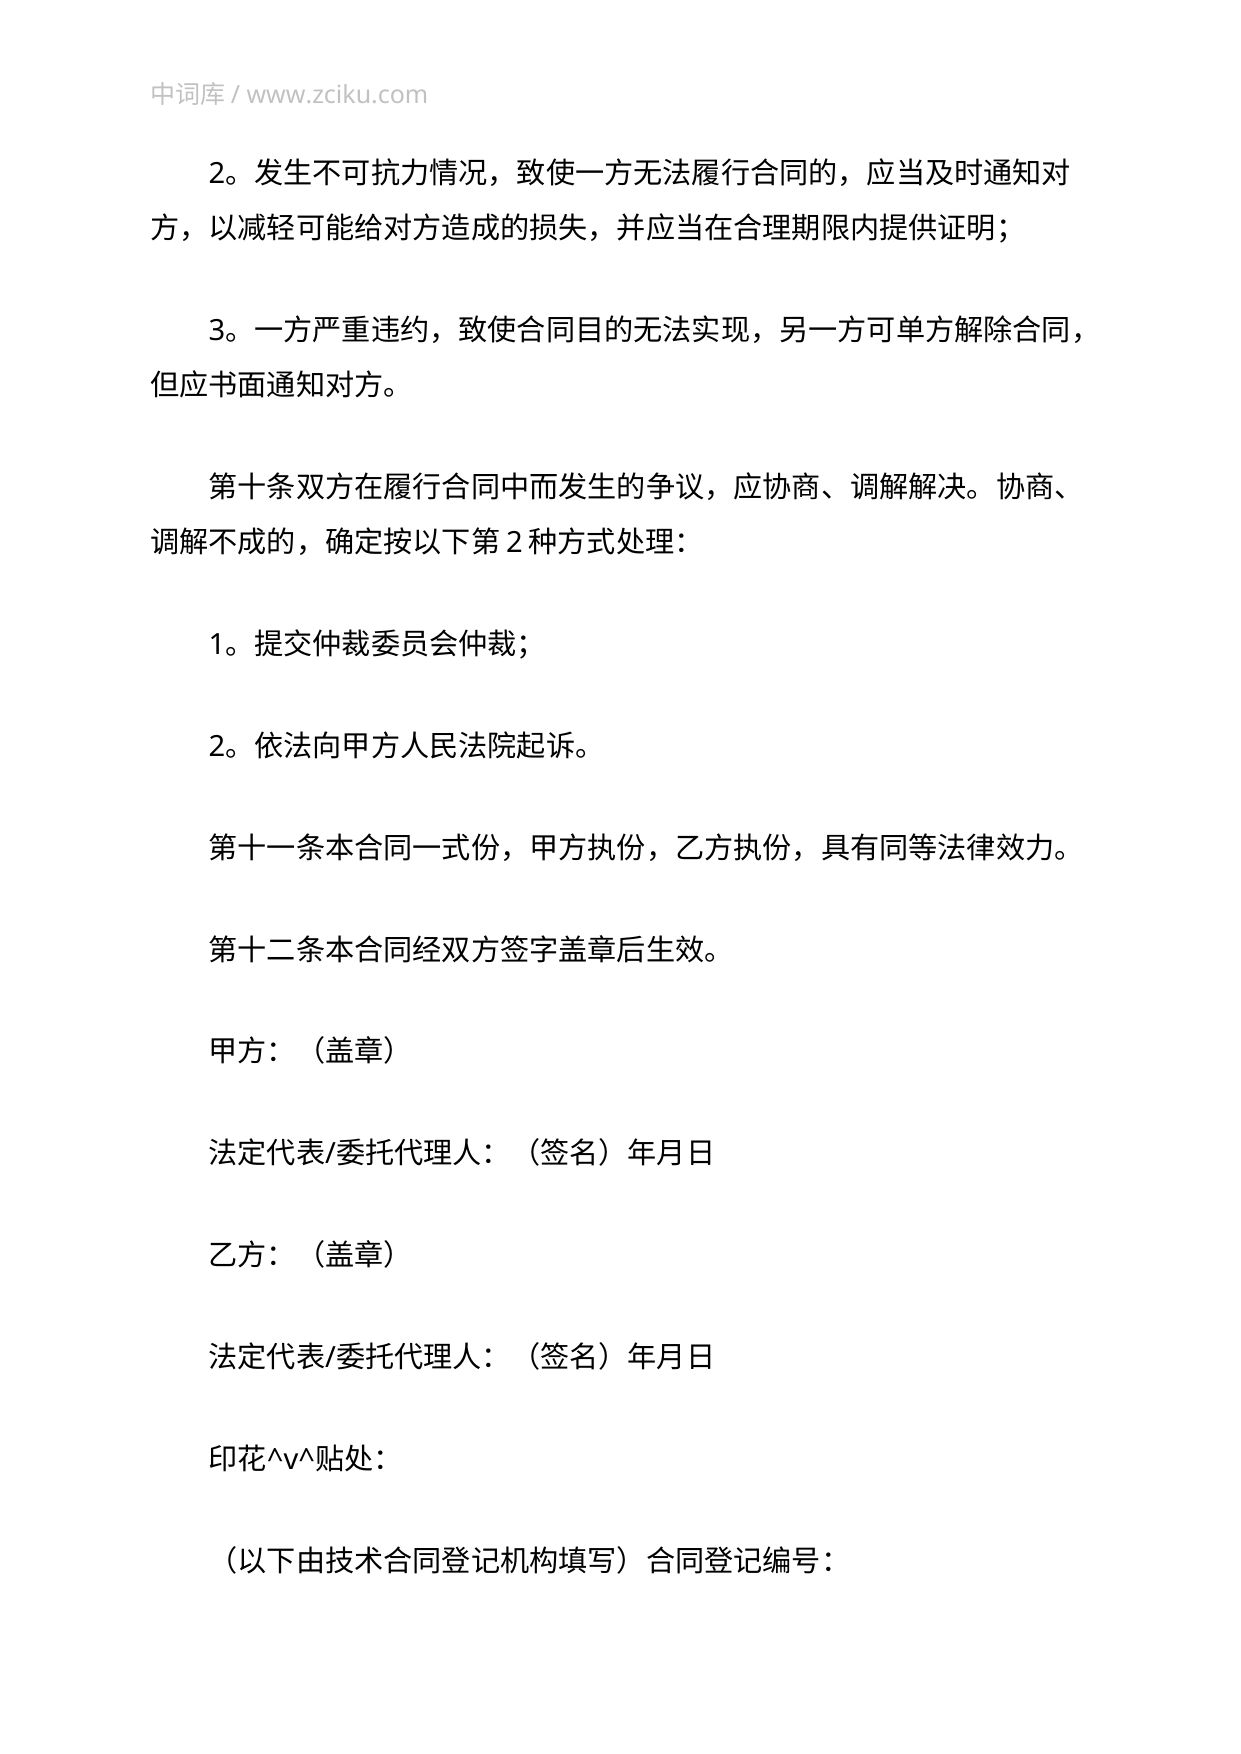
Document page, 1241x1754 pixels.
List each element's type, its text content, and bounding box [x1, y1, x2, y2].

text 乙方：（盖章） [150, 1232, 1090, 1274]
text 法定代表/委托代理人：（签名）年月日 [150, 1130, 1090, 1172]
text 2。依法向甲方人民法院起诉。 [150, 722, 1090, 765]
text 第十一条本合同一式份，甲方执份，乙方执份，具有同等法律效力。 [150, 824, 1090, 867]
text （以下由技术合同登记机构填写）合同登记编号： [150, 1537, 1090, 1580]
text 第十条双方在履行合同中而发生的争议，应协商、调解解决。协商、调解不成的，确定按以下第2种方式处理： [150, 463, 1090, 561]
text 2。发生不可抗力情况，致使一方无法履行合同的，应当及时通知对方，以减轻可能给对方造成的损失，并应当在合理期限内提供证明； [150, 150, 1090, 247]
text 甲方：（盖章） [150, 1028, 1090, 1070]
text 第十二条本合同经双方签字盖章后生效。 [150, 926, 1090, 968]
text 法定代表/委托代理人：（签名）年月日 [150, 1333, 1090, 1376]
text 3。一方严重违约，致使合同目的无法实现，另一方可单方解除合同，但应书面通知对方。 [150, 307, 1090, 404]
text 1。提交仲裁委员会仲裁； [150, 620, 1090, 663]
text 印花^v^贴处： [150, 1435, 1090, 1478]
